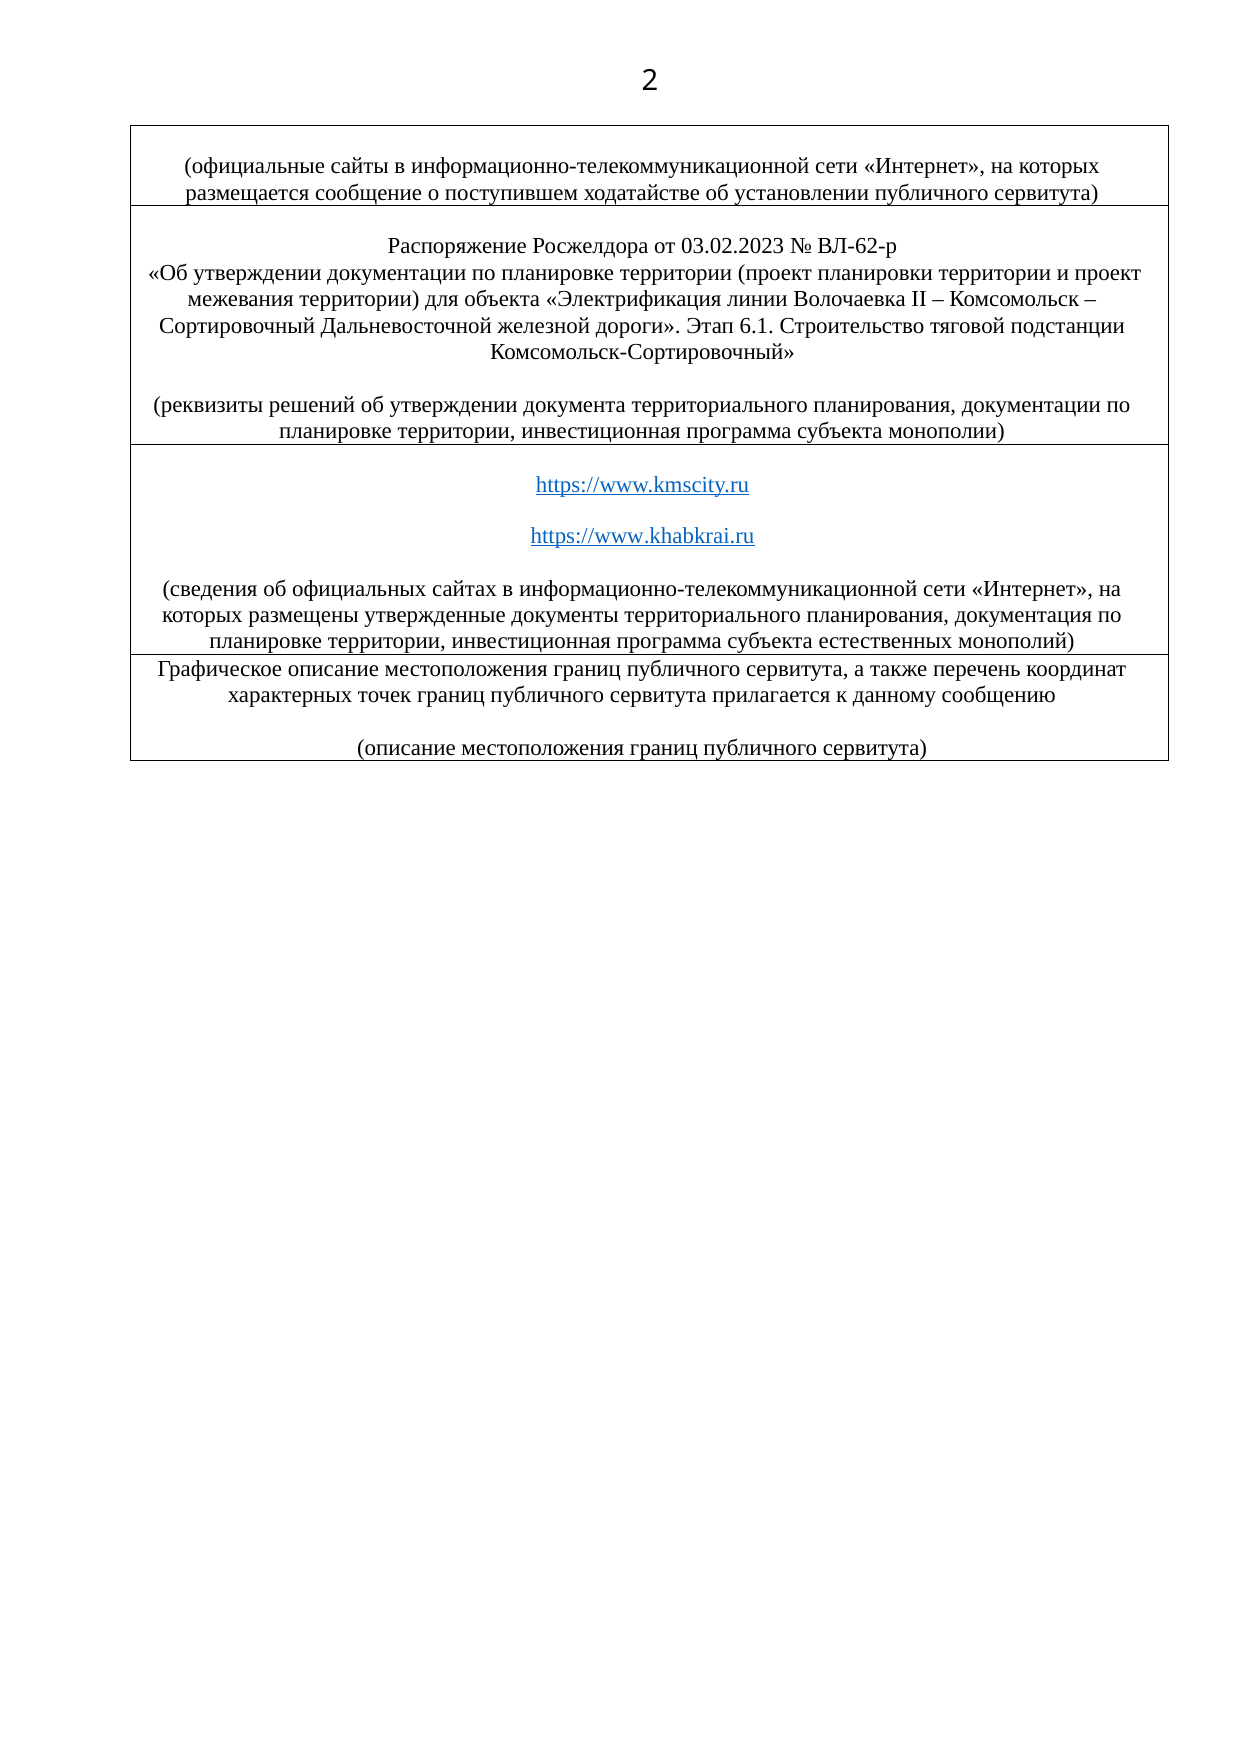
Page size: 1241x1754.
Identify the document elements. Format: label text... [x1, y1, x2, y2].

table_cell Распоряжение Росжелдора от 03.02.2023 № ВЛ-62-р «Об утверждении документации по планировке территории (проект планировки территории и проект межевания территории) для объекта «Электрификация линии Волочаевка II – Комсомольск – Сортировочный Дальневосточной железной дороги». Этап 6.1. Строительство тяговой подстанции Комсомольск-Сортировочный» (реквизиты решений об утверждении документа территориального планирования, документации по планировке территории, инвестиционная программа субъекта монополии) [131, 206, 1168, 443]
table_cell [131, 126, 1168, 205]
table_cell https://www.kmscity.ru https://www.khabkrai.ru (сведения об официальных сайтах в информационно-телекоммуникационной сети «Интернет», на которых размещены утвержденные документы территориального планирования, документация по планировке территории, инвестиционная программа субъекта естественных монополий) [131, 445, 1168, 654]
table_cell Графическое описание местоположения границ публичного сервитута, а также перечень координат характерных точек границ публичного сервитута прилагается к данному сообщению (описание местоположения границ публичного сервитута) [131, 655, 1168, 760]
